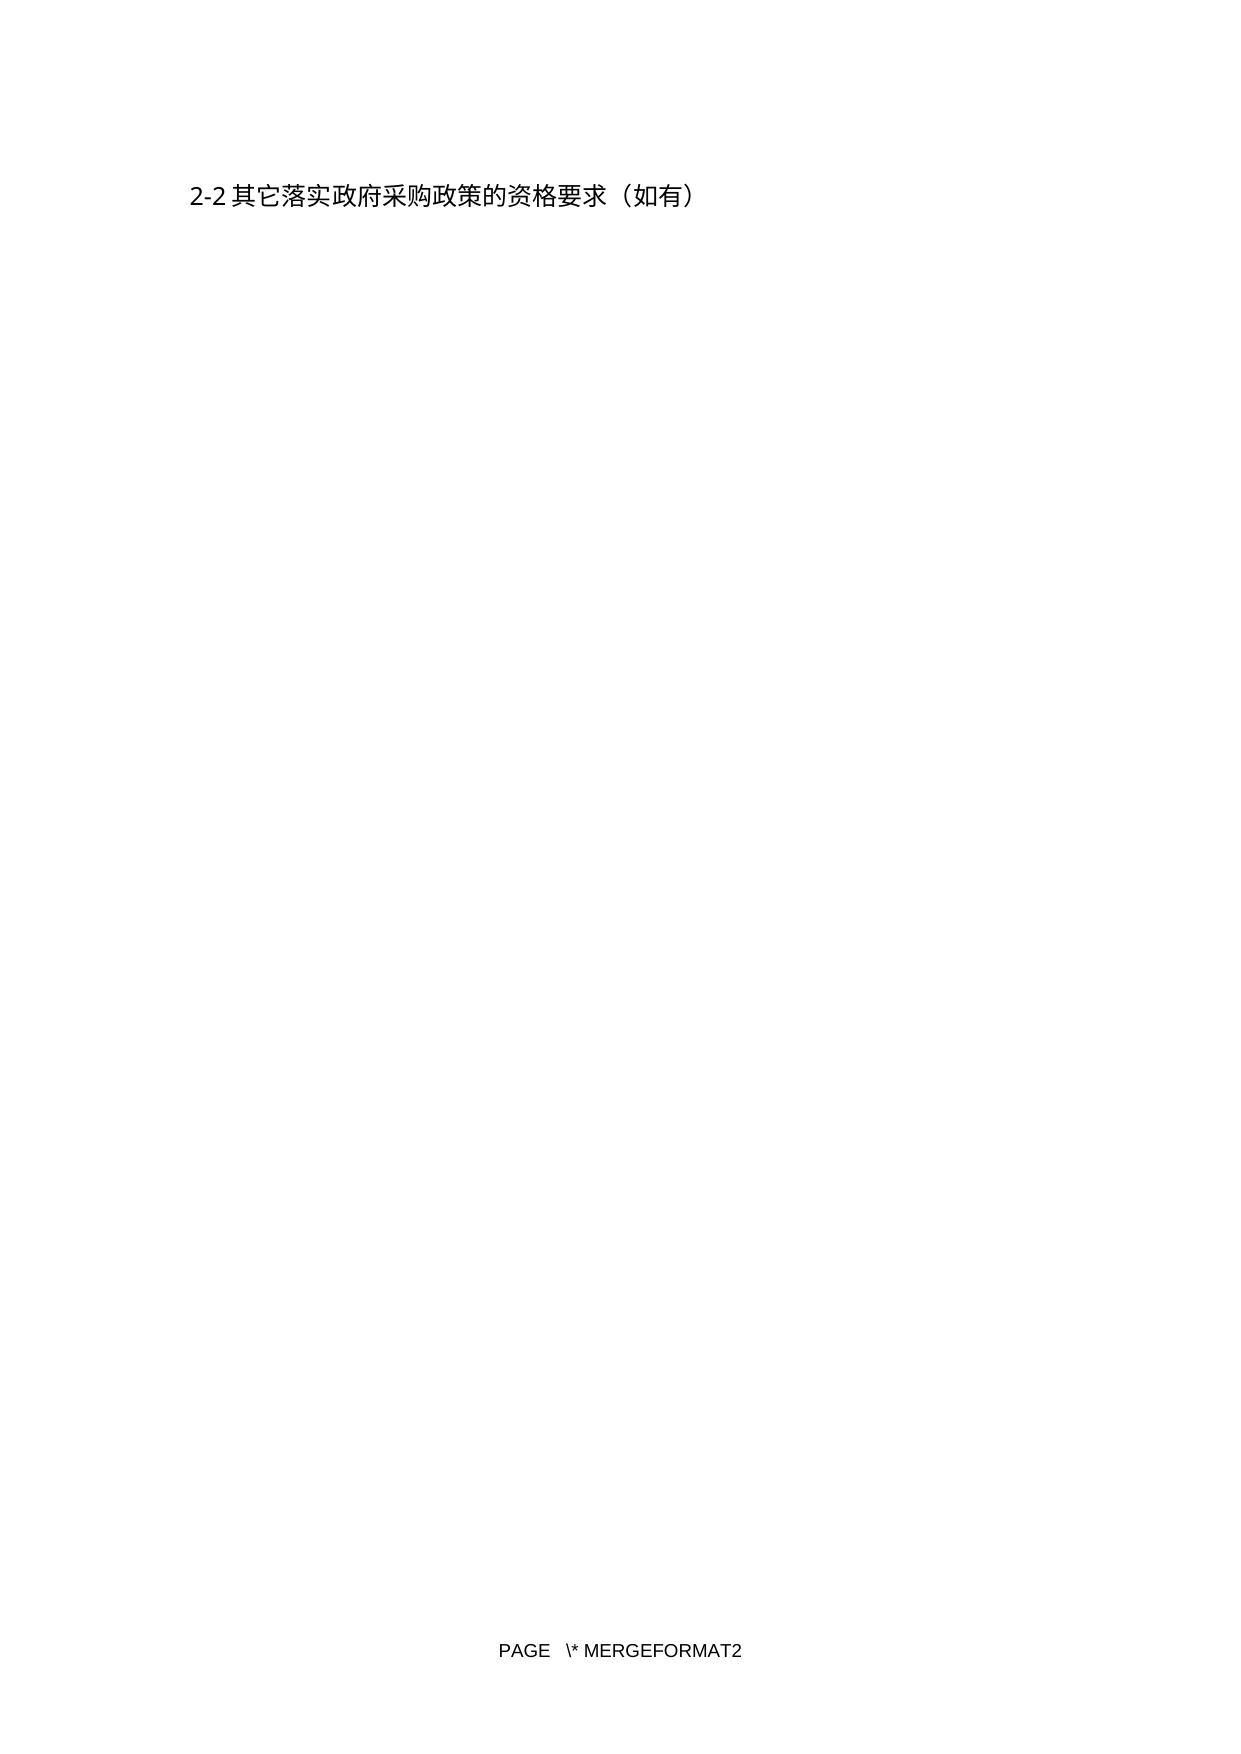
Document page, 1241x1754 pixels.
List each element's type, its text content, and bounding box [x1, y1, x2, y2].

text 2-2其它落实政府采购政策的资格要求（如有） [189, 182, 1053, 211]
